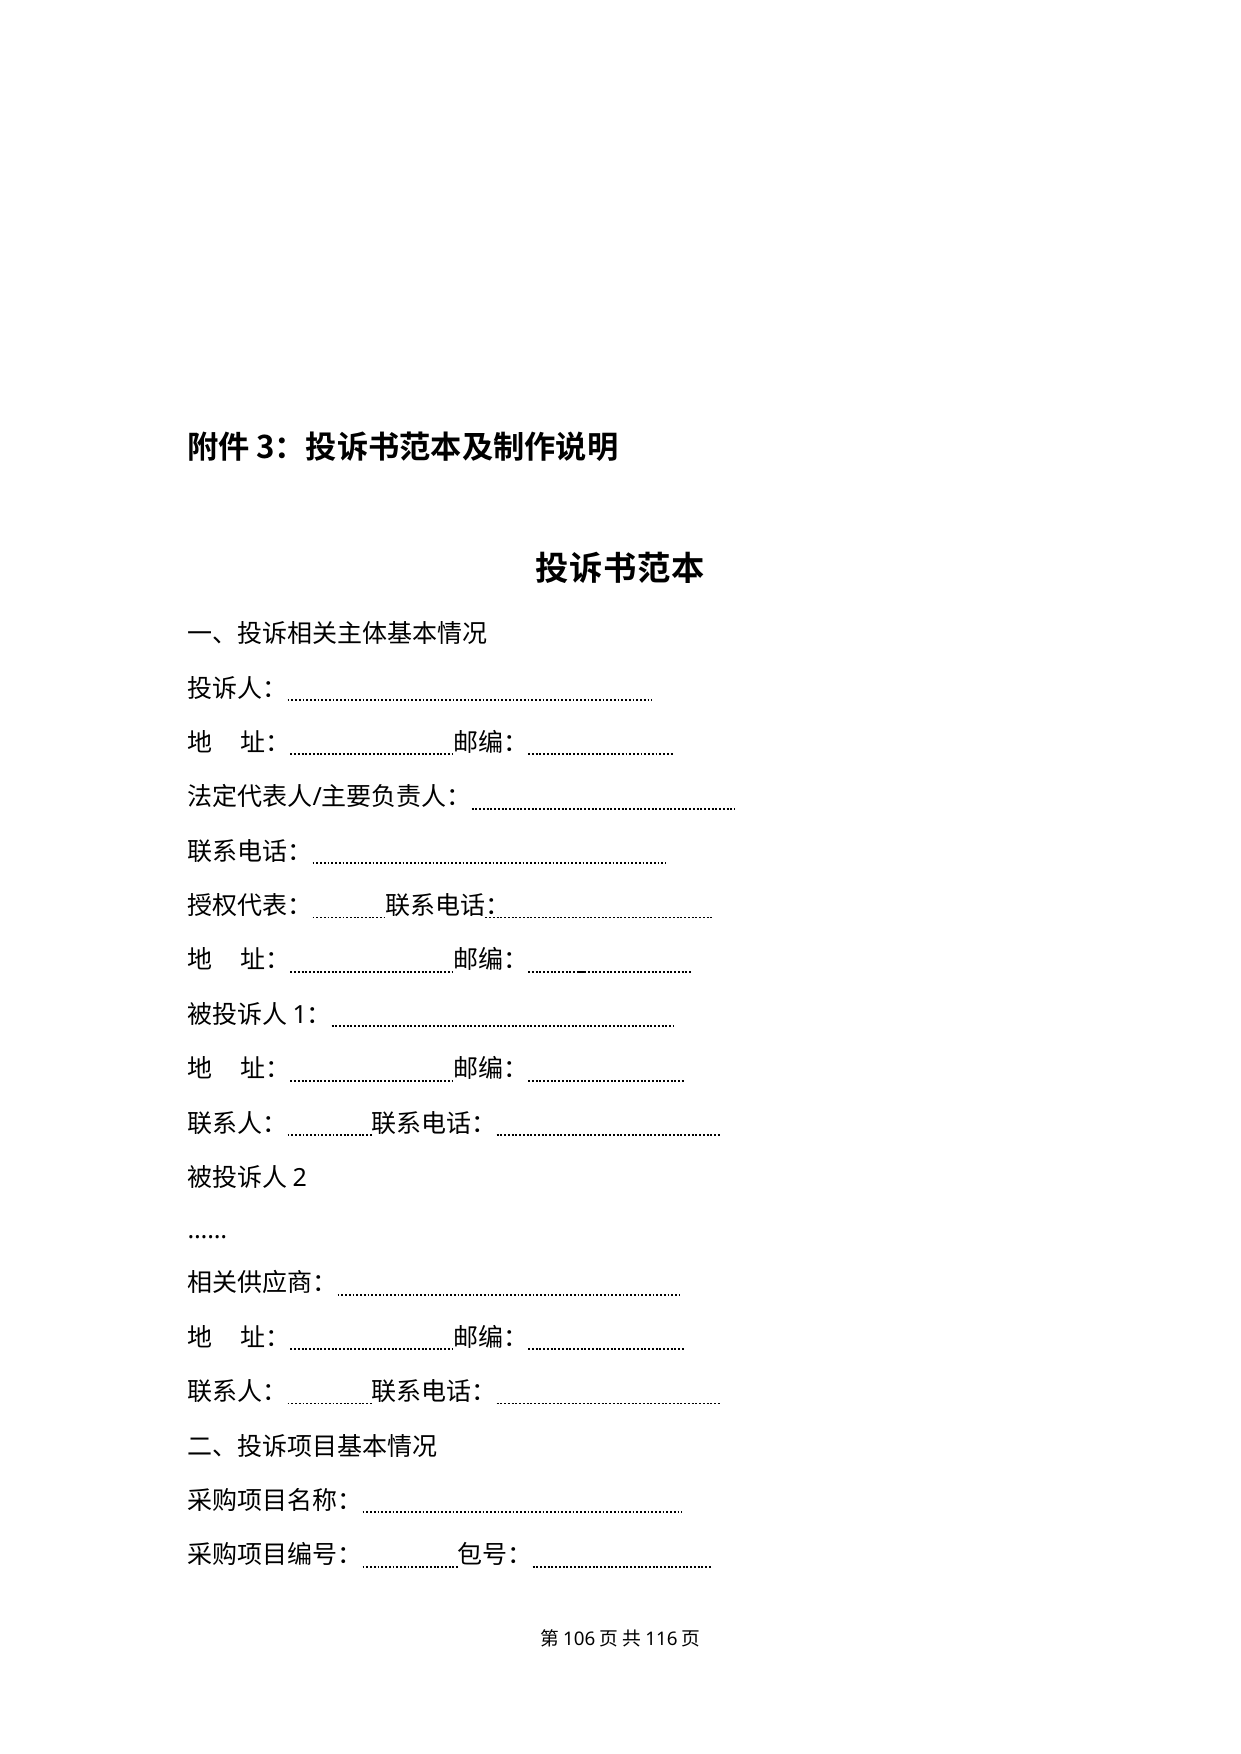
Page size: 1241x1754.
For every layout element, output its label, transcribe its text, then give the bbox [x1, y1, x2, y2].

text 采购项目编号： 包号： [187, 1535, 1053, 1571]
text …… [187, 1212, 1053, 1246]
text 联系人： 联系电话： [187, 1103, 1053, 1139]
text 授权代表： 联系电话： [187, 886, 1053, 922]
text 地 址： 邮编： [187, 1049, 1053, 1085]
text 地 址： 邮编： [187, 722, 1053, 759]
text 相关供应商： [187, 1263, 1053, 1299]
text 地 址： 邮编： [187, 1317, 1053, 1353]
text 联系电话： [187, 831, 1053, 867]
text 采购项目名称： [187, 1480, 1053, 1517]
text 地 址： 邮编： [187, 940, 1053, 976]
text 投诉人： [187, 668, 1053, 704]
subtitle 附件3：投诉书范本及制作说明 [187, 422, 1053, 468]
text 一、投诉相关主体基本情况 [187, 614, 1053, 650]
text 投诉书范本 [187, 541, 1053, 589]
text 法定代表人/主要负责人： [187, 777, 1053, 813]
text 被投诉人1： [187, 994, 1053, 1031]
text 二、投诉项目基本情况 [187, 1426, 1053, 1462]
text 联系人： 联系电话： [187, 1372, 1053, 1408]
text 被投诉人2 [187, 1157, 1053, 1194]
